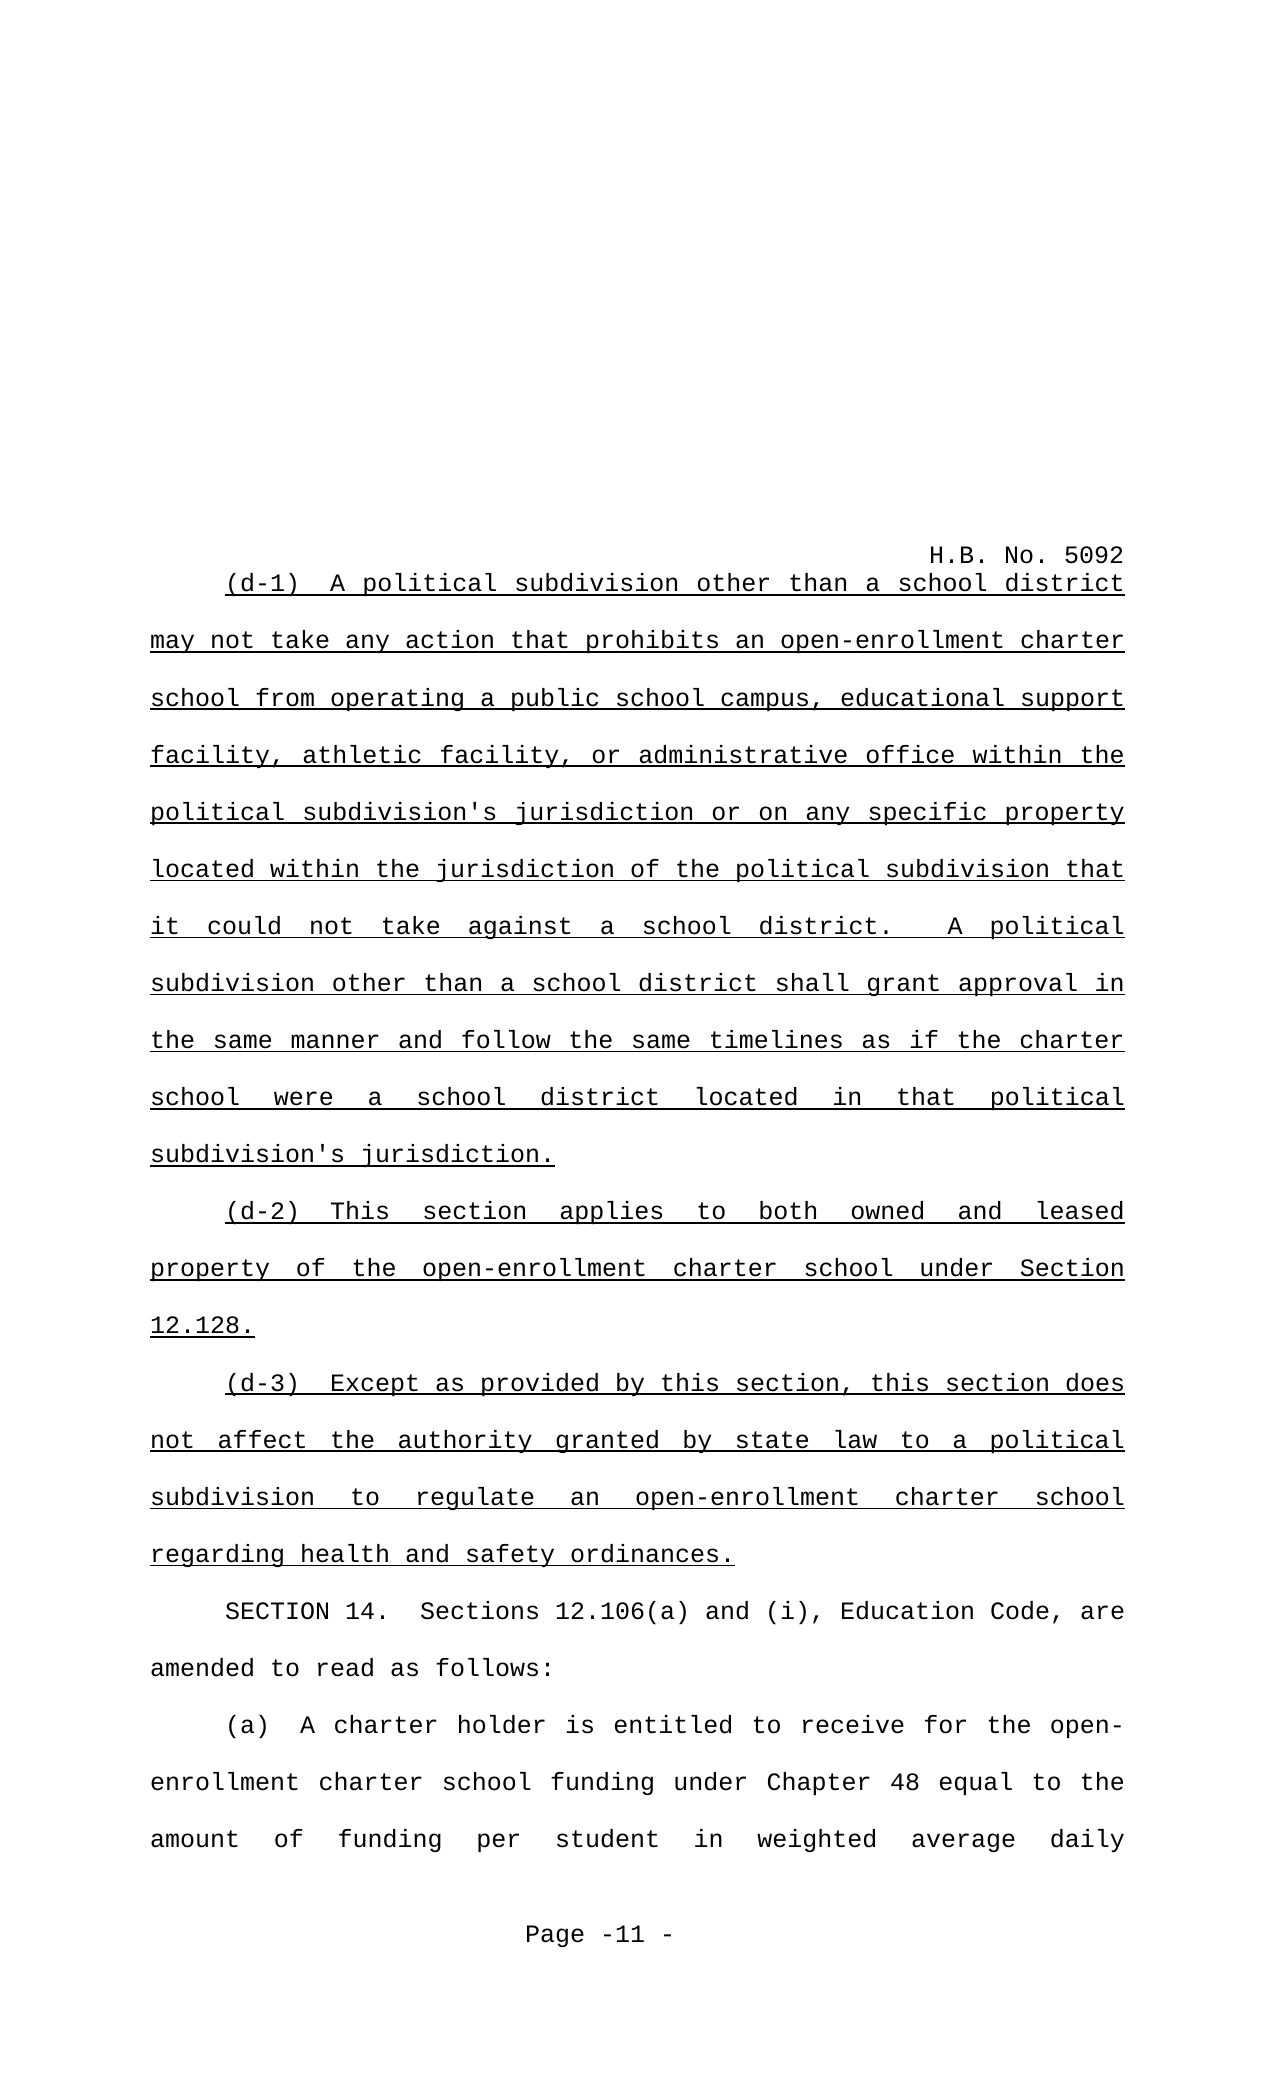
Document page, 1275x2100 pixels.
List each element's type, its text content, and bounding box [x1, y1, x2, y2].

text (d-2) This section applies to both owned and leased property of the open-enrollment charter school under Section 12.128. [150, 1281, 1125, 1341]
text (d-3) Except as provided by this section, this section does not affect the authority granted by state law to a political subdivision to regulate an open-enrollment charter school regarding health and safety ordinances. [150, 1509, 1125, 1570]
text (d-3) Except as provided by this section, this section does not affect the authority granted by state law to a political subdivision to regulate an open-enrollment charter school regarding health and safety ordinances. [150, 1452, 1125, 1508]
text (d-1) A political subdivision other than a school district may not take any action that prohibits an open-enrollment charter school from operating a public school campus, educational support facility, athletic facility, or administrative office within the political subdivision's jurisdiction or on any specific property located within the jurisdiction of the political subdivision that it could not take against a school district. A political subdivision other than a school district shall grant approval in the same manner and follow the same timelines as if the charter school were a school district located in that political subdivision's jurisdiction. [150, 1052, 1125, 1108]
text (d-1) A political subdivision other than a school district may not take any action that prohibits an open-enrollment charter school from operating a public school campus, educational support facility, athletic facility, or administrative office within the political subdivision's jurisdiction or on any specific property located within the jurisdiction of the political subdivision that it could not take against a school district. A political subdivision other than a school district shall grant approval in the same manner and follow the same timelines as if the charter school were a school district located in that political subdivision's jurisdiction. [150, 1110, 1125, 1170]
text (d-1) A political subdivision other than a school district may not take any action that prohibits an open-enrollment charter school from operating a public school campus, educational support facility, athletic facility, or administrative office within the political subdivision's jurisdiction or on any specific property located within the jurisdiction of the political subdivision that it could not take against a school district. A political subdivision other than a school district shall grant approval in the same manner and follow the same timelines as if the charter school were a school district located in that political subdivision's jurisdiction. [150, 571, 1125, 651]
text (d-1) A political subdivision other than a school district may not take any action that prohibits an open-enrollment charter school from operating a public school campus, educational support facility, athletic facility, or administrative office within the political subdivision's jurisdiction or on any specific property located within the jurisdiction of the political subdivision that it could not take against a school district. A political subdivision other than a school district shall grant approval in the same manner and follow the same timelines as if the charter school were a school district located in that political subdivision's jurisdiction. [150, 995, 1125, 1051]
text (d-1) A political subdivision other than a school district may not take any action that prohibits an open-enrollment charter school from operating a public school campus, educational support facility, athletic facility, or administrative office within the political subdivision's jurisdiction or on any specific property located within the jurisdiction of the political subdivision that it could not take against a school district. A political subdivision other than a school district shall grant approval in the same manner and follow the same timelines as if the charter school were a school district located in that political subdivision's jurisdiction. [150, 767, 1125, 822]
text (d-2) This section applies to both owned and leased property of the open-enrollment charter school under Section 12.128. [150, 1199, 1125, 1279]
text (d-1) A political subdivision other than a school district may not take any action that prohibits an open-enrollment charter school from operating a public school campus, educational support facility, athletic facility, or administrative office within the political subdivision's jurisdiction or on any specific property located within the jurisdiction of the political subdivision that it could not take against a school district. A political subdivision other than a school district shall grant approval in the same manner and follow the same timelines as if the charter school were a school district located in that political subdivision's jurisdiction. [150, 881, 1125, 937]
text (d-1) A political subdivision other than a school district may not take any action that prohibits an open-enrollment charter school from operating a public school campus, educational support facility, athletic facility, or administrative office within the political subdivision's jurisdiction or on any specific property located within the jurisdiction of the political subdivision that it could not take against a school district. A political subdivision other than a school district shall grant approval in the same manner and follow the same timelines as if the charter school were a school district located in that political subdivision's jurisdiction. [150, 824, 1125, 880]
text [150, 1712, 1125, 1855]
text (d-3) Except as provided by this section, this section does not affect the authority granted by state law to a political subdivision to regulate an open-enrollment charter school regarding health and safety ordinances. [150, 1370, 1125, 1450]
text (d-1) A political subdivision other than a school district may not take any action that prohibits an open-enrollment charter school from operating a public school campus, educational support facility, athletic facility, or administrative office within the political subdivision's jurisdiction or on any specific property located within the jurisdiction of the political subdivision that it could not take against a school district. A political subdivision other than a school district shall grant approval in the same manner and follow the same timelines as if the charter school were a school district located in that political subdivision's jurisdiction. [150, 653, 1125, 708]
text (d-1) A political subdivision other than a school district may not take any action that prohibits an open-enrollment charter school from operating a public school campus, educational support facility, athletic facility, or administrative office within the political subdivision's jurisdiction or on any specific property located within the jurisdiction of the political subdivision that it could not take against a school district. A political subdivision other than a school district shall grant approval in the same manner and follow the same timelines as if the charter school were a school district located in that political subdivision's jurisdiction. [150, 938, 1125, 994]
text SECTION 14. Sections 12.106(a) and (i), Education Code, are amended to read as follows: [150, 1598, 1125, 1684]
text (d-1) A political subdivision other than a school district may not take any action that prohibits an open-enrollment charter school from operating a public school campus, educational support facility, athletic facility, or administrative office within the political subdivision's jurisdiction or on any specific property located within the jurisdiction of the political subdivision that it could not take against a school district. A political subdivision other than a school district shall grant approval in the same manner and follow the same timelines as if the charter school were a school district located in that political subdivision's jurisdiction. [150, 710, 1125, 765]
